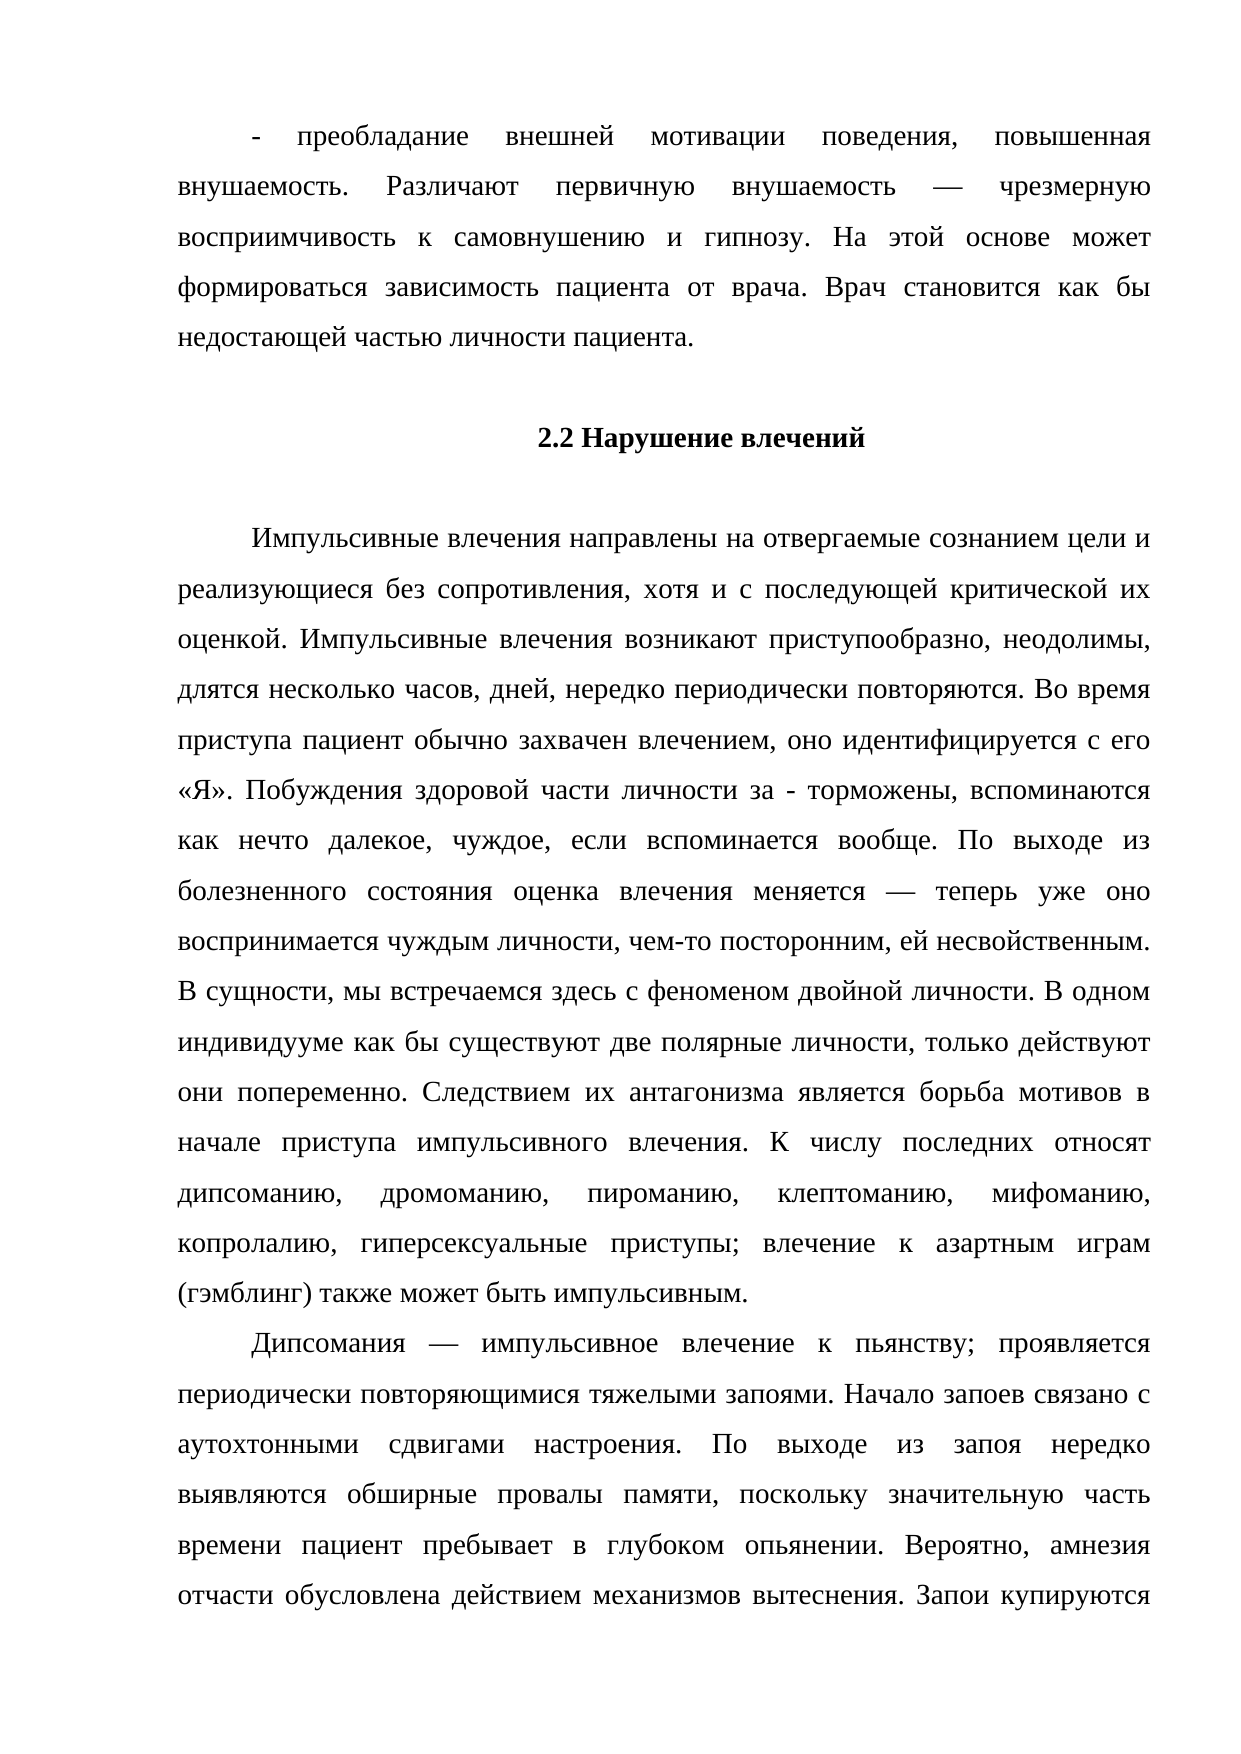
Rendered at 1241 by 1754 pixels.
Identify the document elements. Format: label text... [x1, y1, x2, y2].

text Импульсивные влечения направлены на отвергаемые сознанием цели и реализующиеся без сопротивления, хотя и с последующей критической их оценкой. Импульсивные влечения возникают приступообразно, неодолимы, длятся несколько часов, дней, нередко периодически повторяются. Во время приступа пациент обычно захвачен влечением, оно идентифицируется с его «Я». Побуждения здоровой части личности за - торможены, вспоминаются как нечто далекое, чуждое, если вспоминается вообще. По выходе из болезненного состояния оценка влечения меняется — теперь уже оно воспринимается чуждым личности, чем-то посторонним, ей несвойственным. В сущности, мы встречаемся здесь с феноменом двойной личности. В одном индивидууме как бы существуют две полярные личности, только действуют они попеременно. Следствием их антагонизма является борьба мотивов в начале приступа импульсивного влечения. К числу последних относят дипсоманию, дромоманию, пироманию, клептоманию, мифоманию, копролалию, гиперсексуальные приступы; влечение к азартным играм (гэмблинг) также может быть импульсивным. [177, 521, 1152, 1309]
text - преобладание внешней мотивации поведения, повышенная внушаемость. Различают первичную внушаемость — чрезмерную восприимчивость к самовнушению и гипнозу. На этой основе может формироваться зависимость пациента от врача. Врач становится как бы недостающей частью личности пациента. [177, 118, 1152, 353]
subtitle 2.2 Нарушение влечений [177, 420, 1152, 453]
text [177, 1326, 1152, 1611]
